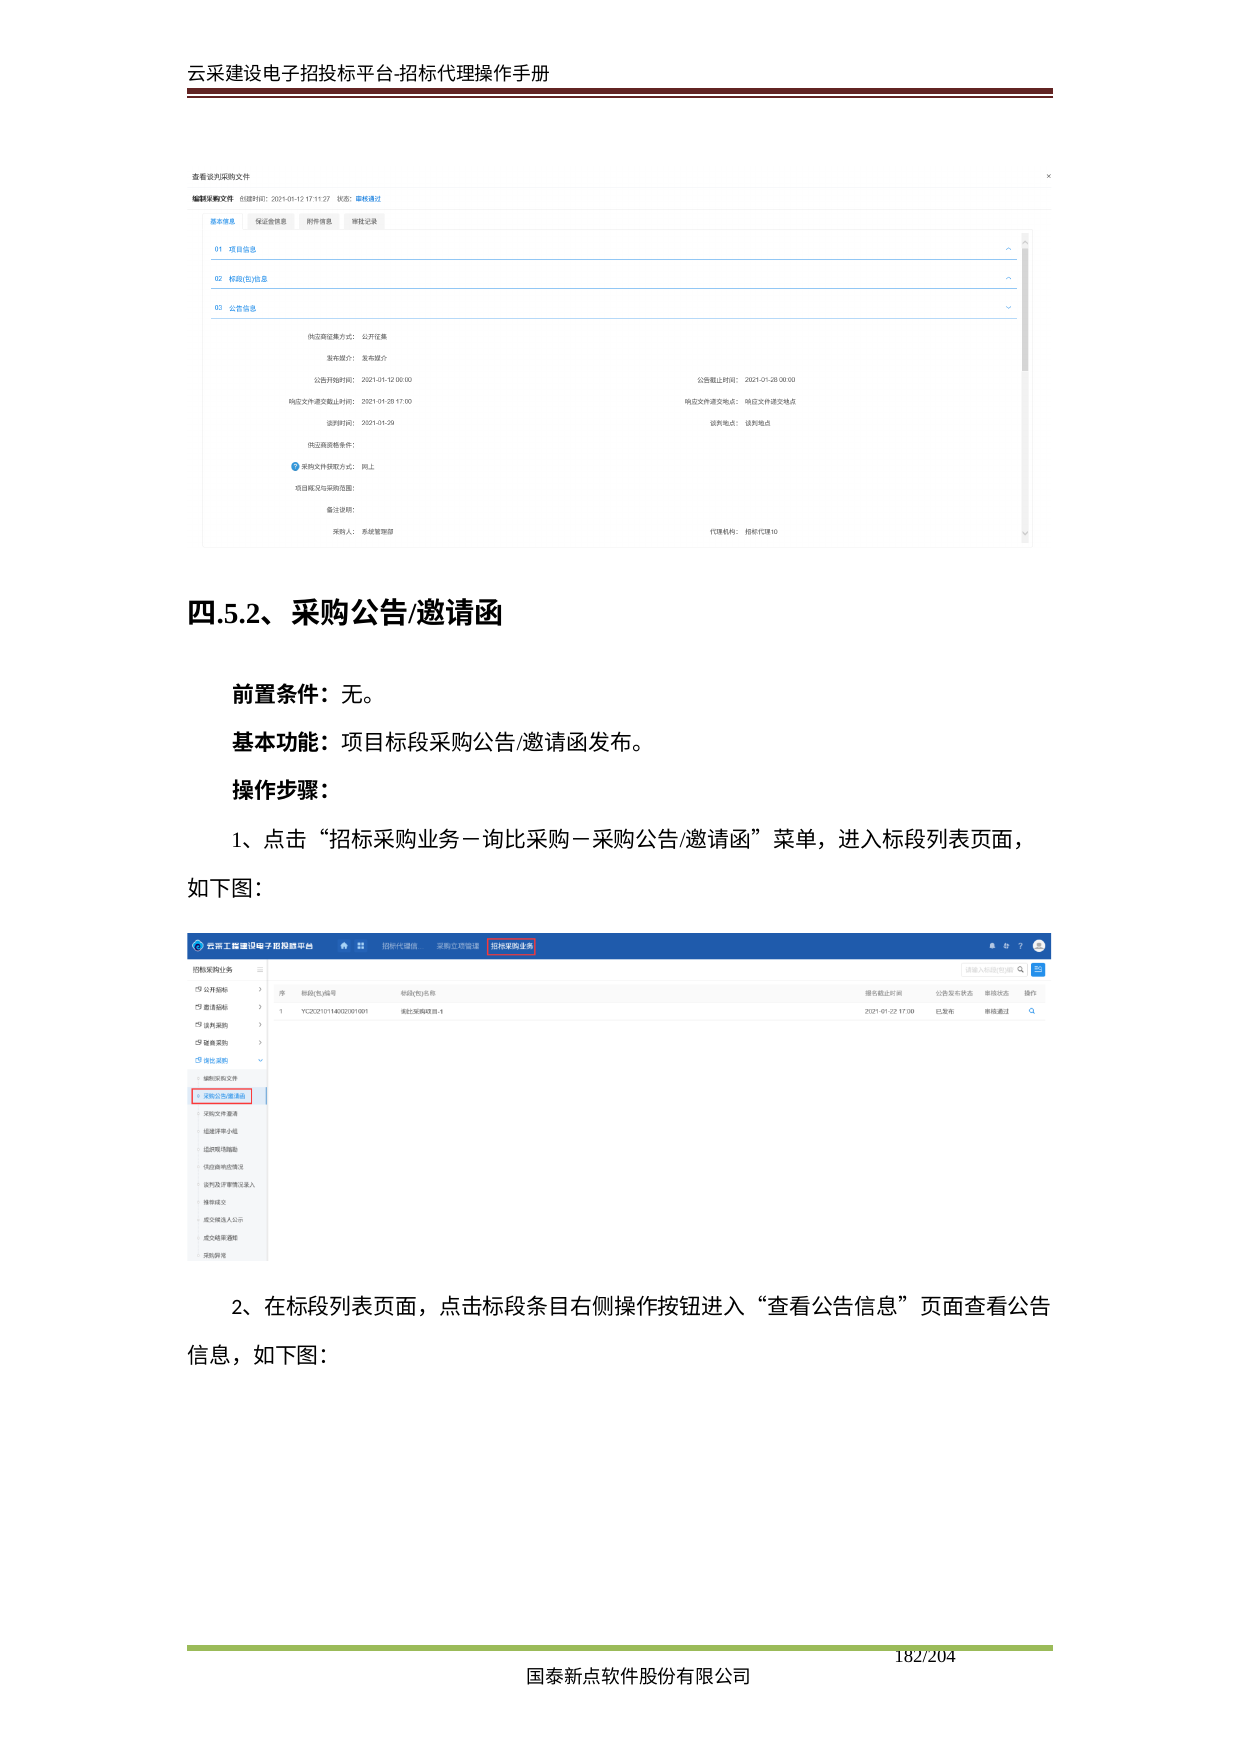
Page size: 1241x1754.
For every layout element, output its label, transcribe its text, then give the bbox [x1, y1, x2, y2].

list 1、点击“招标采购业务－询比采购－采购公告/邀请函”菜单，进入标段列表页面，如下图： [187, 821, 1053, 903]
text 前置条件：无。 [187, 676, 1053, 709]
picture [187, 933, 1052, 1261]
picture [187, 166, 1052, 548]
subtitle 采购公告/邀请函 [187, 578, 1053, 643]
text 操作步骤： [187, 773, 1053, 806]
list 2、在标段列表页面，点击标段条目右侧操作按钮进入“查看公告信息”页面查看公告信息，如下图： [187, 1289, 1053, 1370]
text 基本功能：项目标段采购公告/邀请函发布。 [187, 725, 1053, 757]
